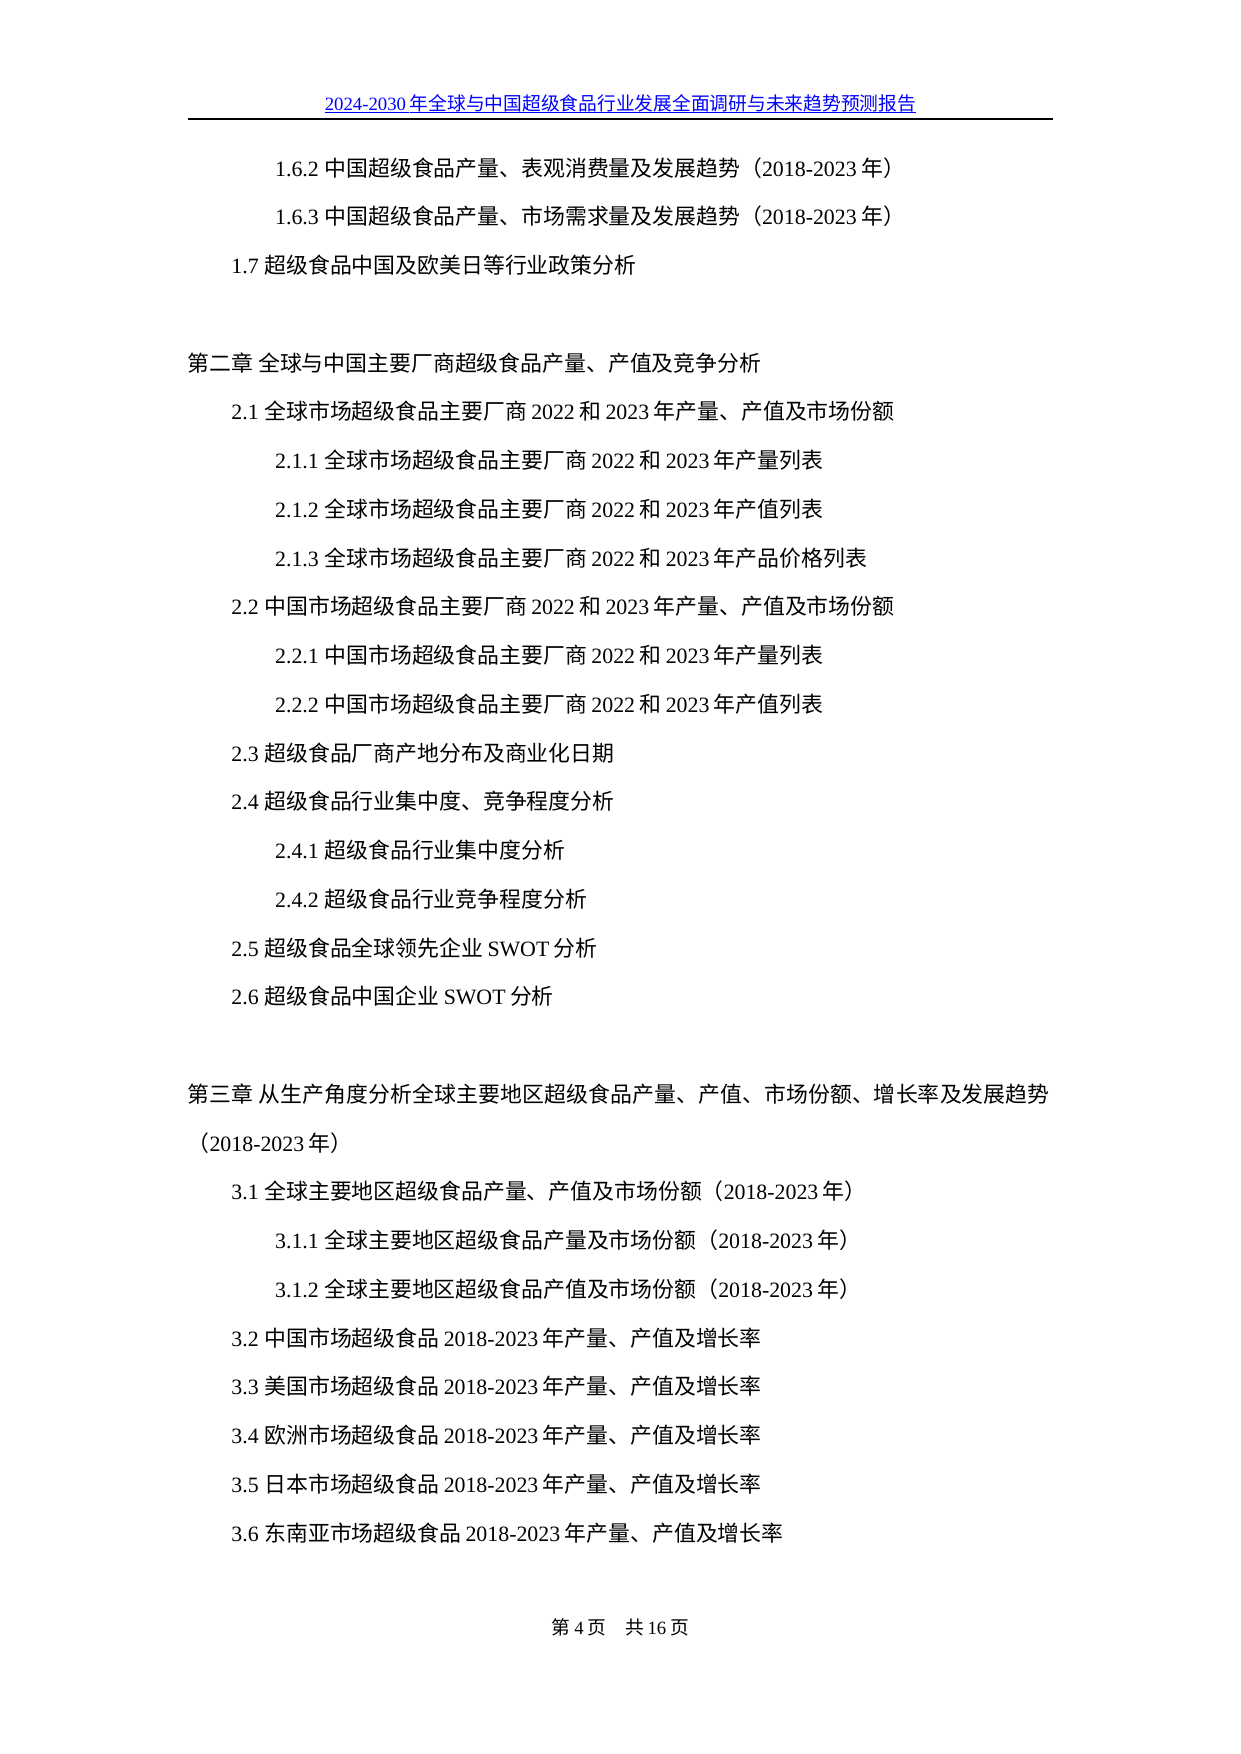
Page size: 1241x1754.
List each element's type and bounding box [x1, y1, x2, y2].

text [187, 150, 1053, 1548]
